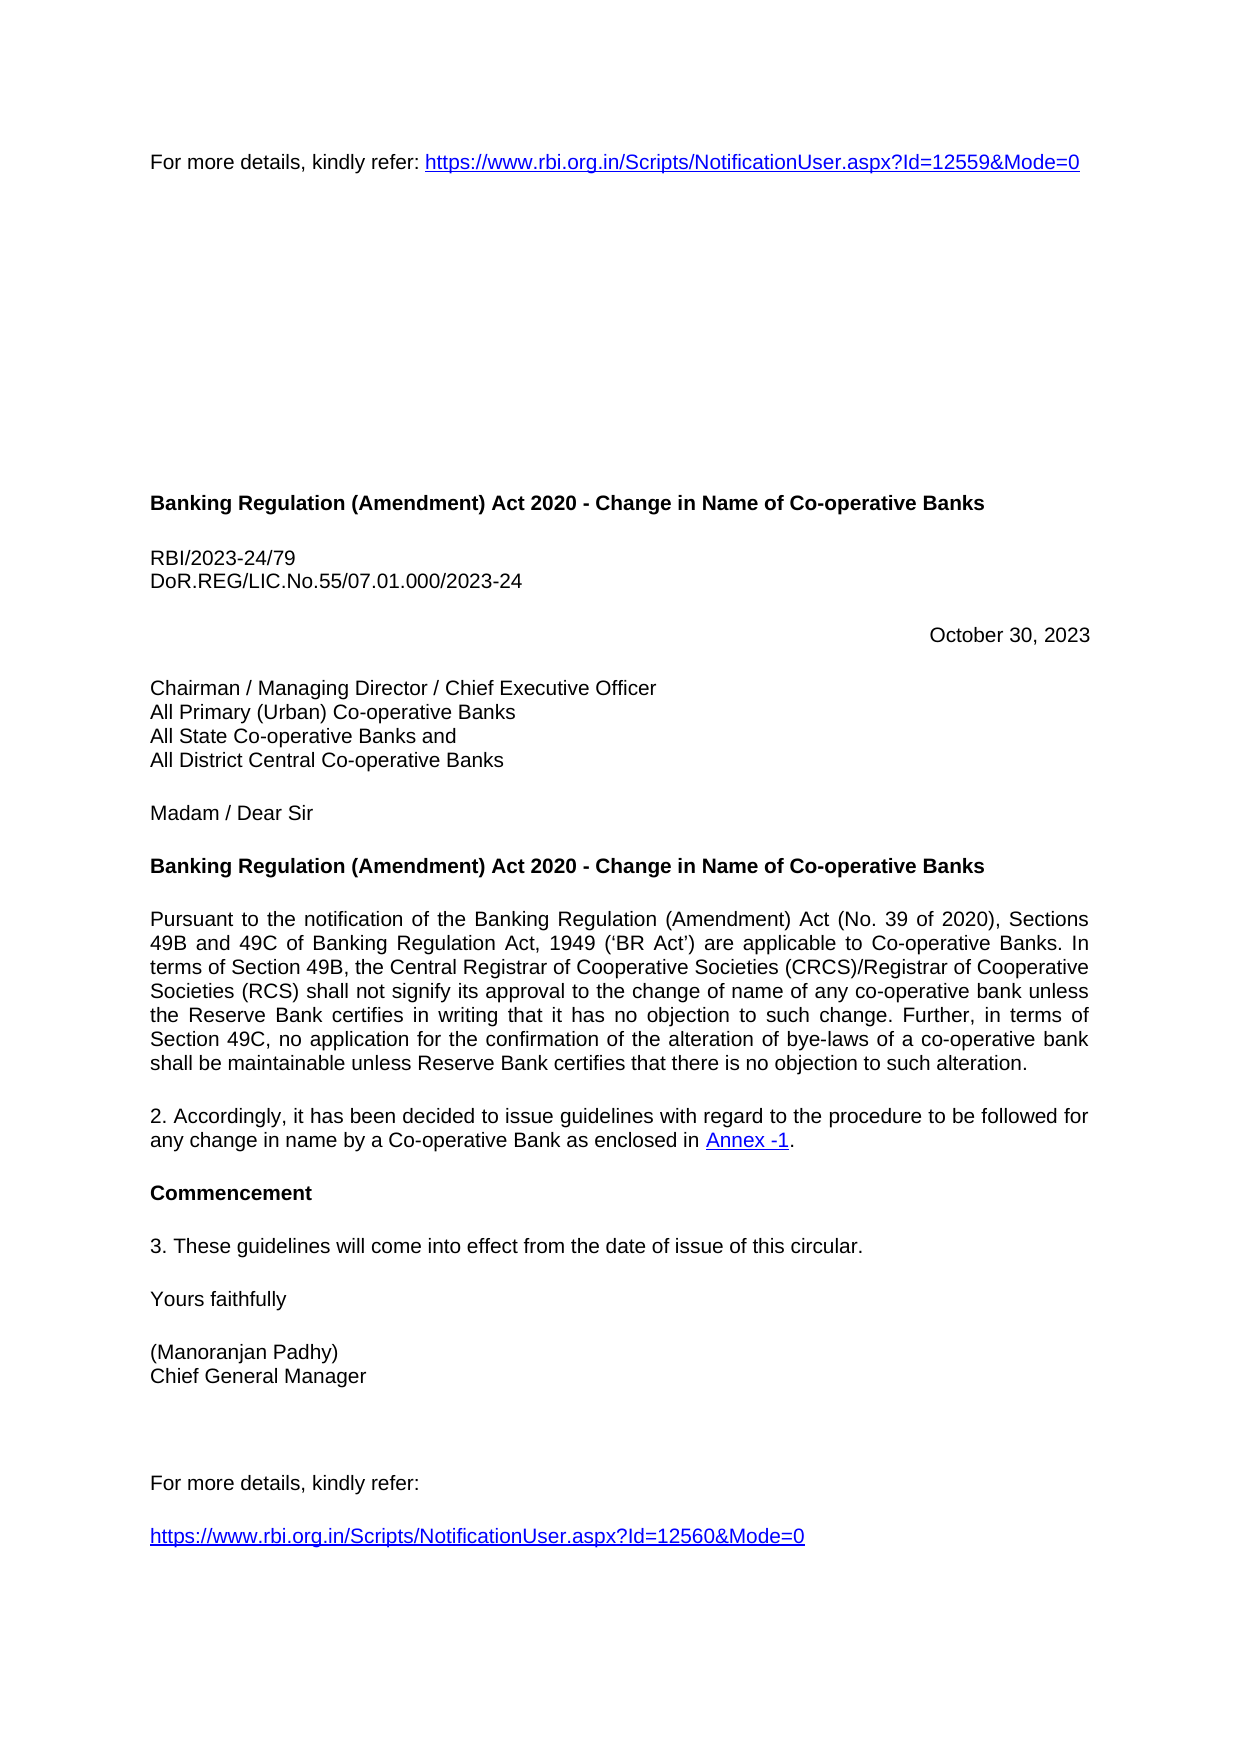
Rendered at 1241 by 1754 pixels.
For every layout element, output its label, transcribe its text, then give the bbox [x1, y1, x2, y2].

text Madam / Dear Sir [150, 801, 1090, 824]
text Banking Regulation (Amendment) Act 2020 - Change in Name of Co-operative Banks [150, 490, 1090, 514]
text Chairman / Managing Director / Chief Executive Officer All Primary (Urban) Co-operative Banks All State Co-operative Banks and All District Central Co-operative Banks [150, 676, 1090, 771]
text 3. These guidelines will come into effect from the date of issue of this circular. [150, 1234, 1090, 1258]
text https://www.rbi.org.in/Scripts/NotificationUser.aspx?Id=12560&Mode=0 [150, 1523, 1090, 1547]
text RBI/2023-24/79 DoR.REG/LIC.No.55/07.01.000/2023-24 [150, 545, 1090, 593]
text For more details, kindly refer: https://www.rbi.org.in/Scripts/NotificationUser.aspx?Id=12559&Mode=0 [150, 150, 1090, 174]
text Banking Regulation (Amendment) Act 2020 - Change in Name of Co-operative Banks [150, 854, 1090, 878]
text (Manoranjan Padhy) Chief General Manager [150, 1340, 1090, 1388]
text Commencement [150, 1181, 1090, 1205]
text Yours faithfully [150, 1287, 1090, 1311]
text 2. Accordingly, it has been decided to issue guidelines with regard to the procedure to be followed for any change in name by a Co-operative Bank as enclosed in Annex -1. [150, 1104, 1090, 1152]
text October 30, 2023 [150, 622, 1090, 646]
text For more details, kindly refer: [150, 1470, 1090, 1494]
text Pursuant to the notification of the Banking Regulation (Amendment) Act (No. 39 of 2020), Sections 49B and 49C of Banking Regulation Act, 1949 (‘BR Act’) are applicable to Co-operative Banks. In terms of Section 49B, the Central Registrar of Cooperative Societies (CRCS)/Registrar of Cooperative Societies (RCS) shall not signify its approval to the change of name of any co-operative bank unless the Reserve Bank certifies in writing that it has no objection to such change. Further, in terms of Section 49C, no application for the confirmation of the alteration of bye-laws of a co-operative bank shall be maintainable unless Reserve Bank certifies that there is no objection to such alteration. [150, 907, 1090, 1074]
